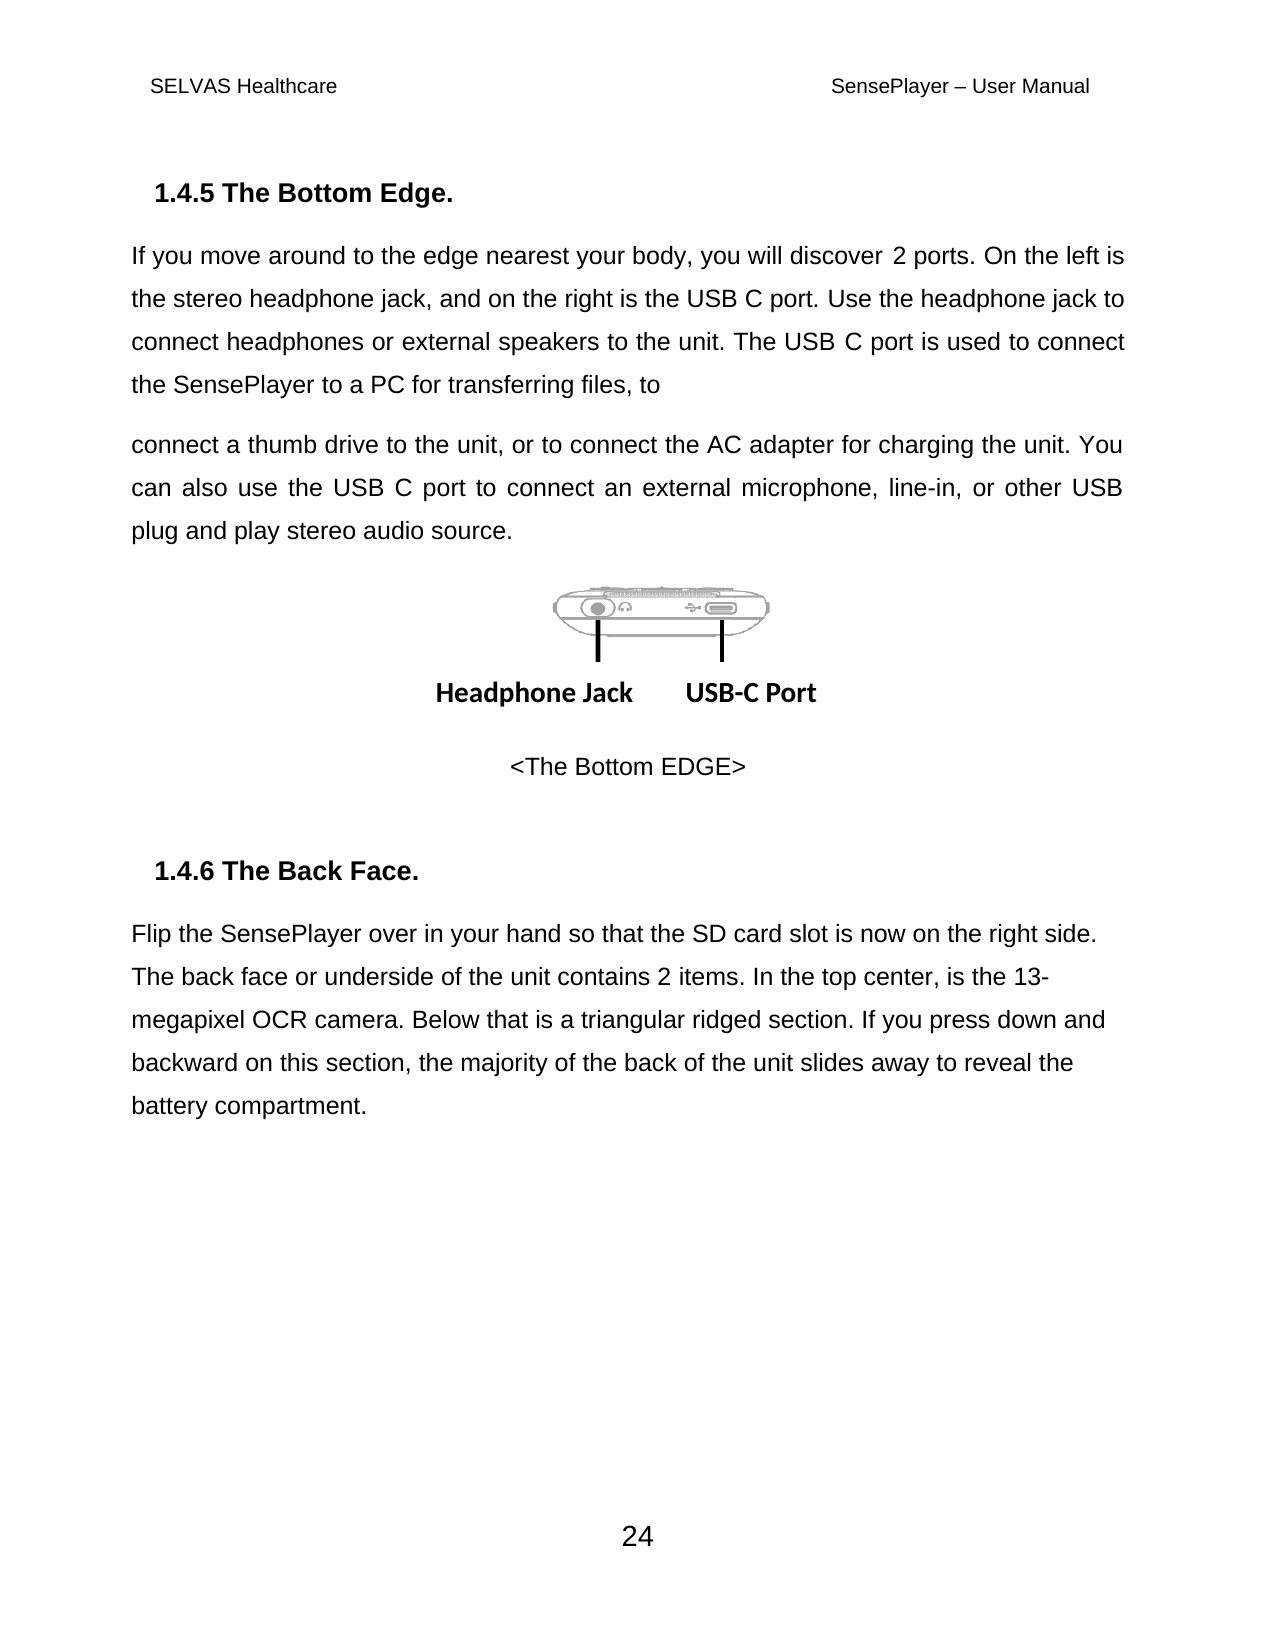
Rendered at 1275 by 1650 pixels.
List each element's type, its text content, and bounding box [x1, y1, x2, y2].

subtitle 1.4.5 The Bottom Edge. [154, 177, 1125, 208]
subtitle 1.4.6 The Back Face. [154, 855, 1125, 887]
text If you move around to the edge nearest your body, you will discover 2 ports. On the left is the stereo headphone jack, and on the right is the USB C port. Use the headphone jack to connect headphones or external speakers to the unit. The USB C port is used to connect the SensePlayer to a PC for transferring files, to [131, 241, 1125, 399]
text connect a thumb drive to the unit, or to connect the AC adapter for charging the unit. You can also use the USB C port to connect an external microphone, line-in, or other USB plug and play stereo audio source. [131, 430, 1125, 545]
text <The Bottom EDGE> [131, 752, 1125, 781]
text Flip the SensePlayer over in your hand so that the SD card slot is now on the right side. The back face or underside of the unit contains 2 items. In the top center, is the 13-megapixel OCR camera. Below that is a triangular ridged section. If you press down and backward on this section, the majority of the back of the unit slides away to reveal the battery compartment. [131, 919, 1125, 1120]
